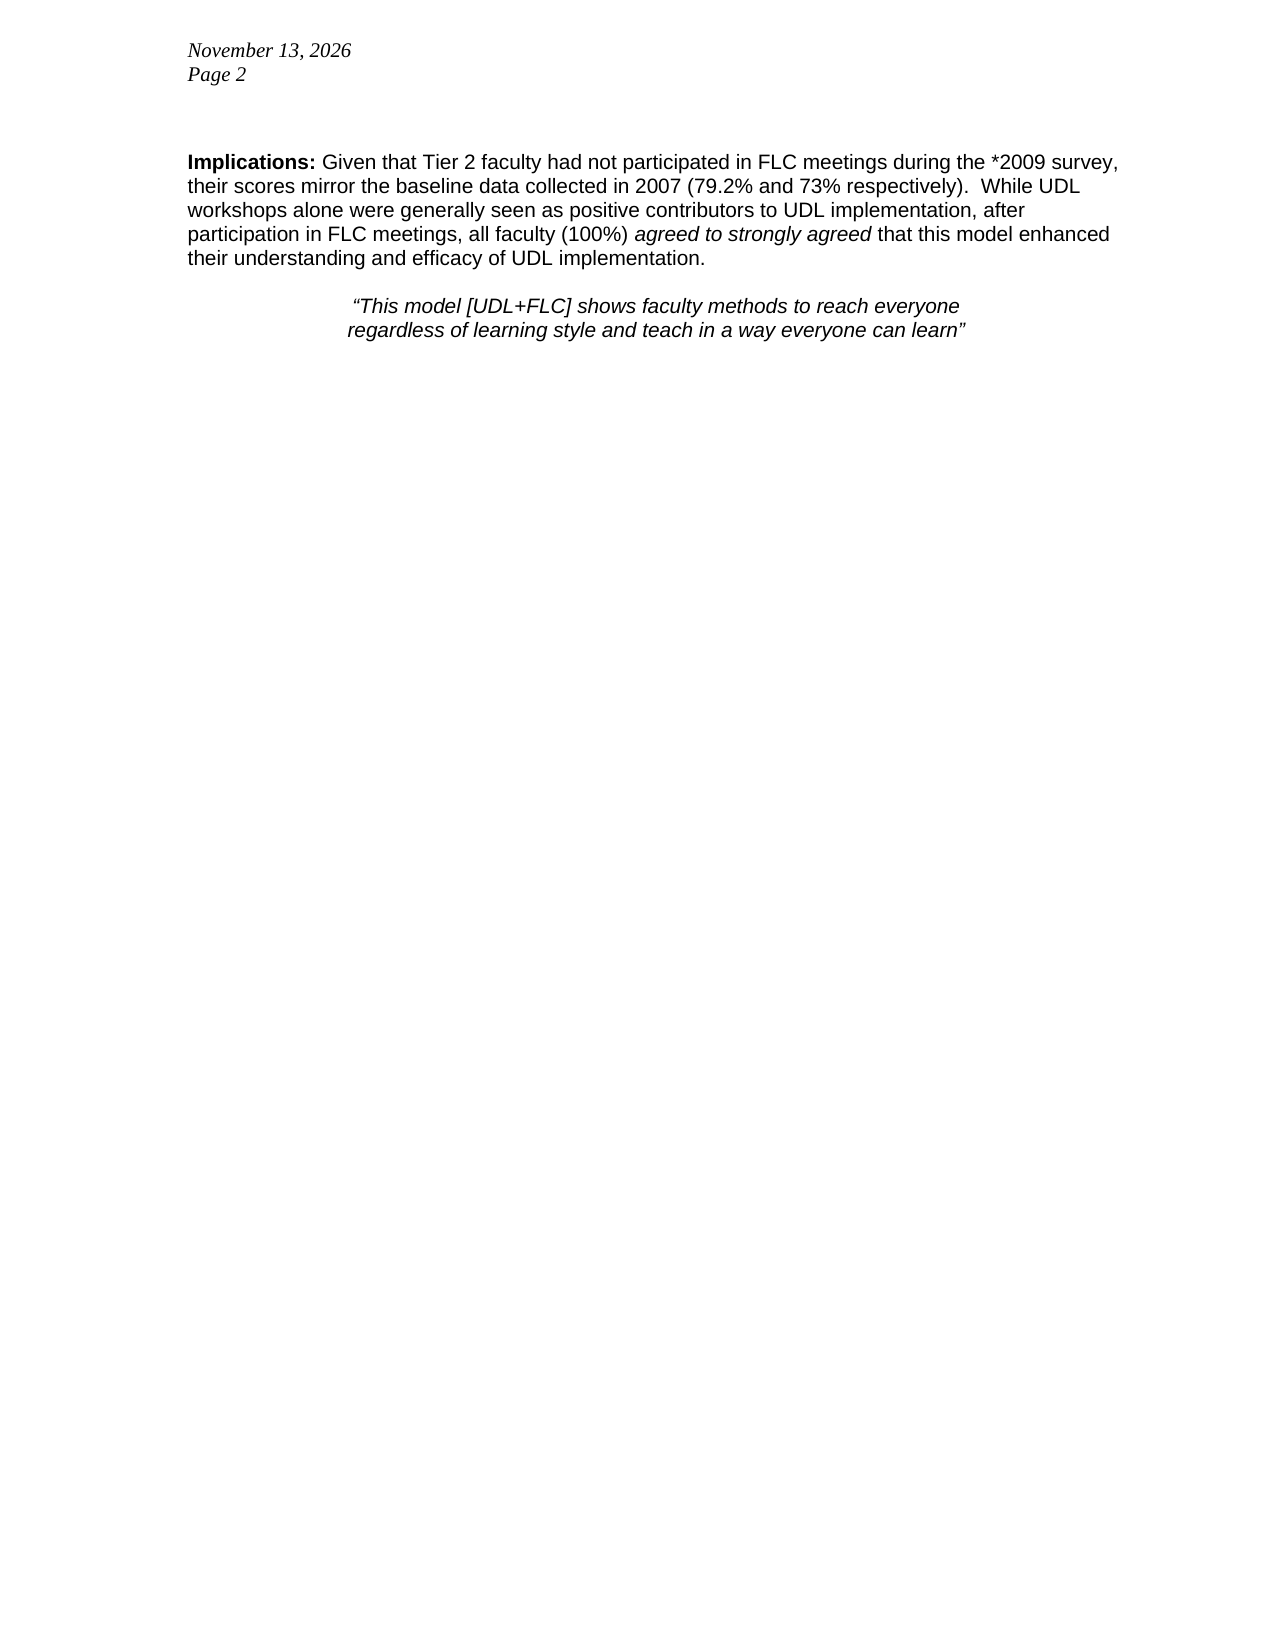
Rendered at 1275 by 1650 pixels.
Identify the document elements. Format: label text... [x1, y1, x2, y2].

text Implications: Given that Tier 2 faculty had not participated in FLC meetings during the *2009 survey, their scores mirror the baseline data collected in 2007 (79.2% and 73% respectively). While UDL workshops alone were generally seen as positive contributors to UDL implementation, after participation in FLC meetings, all faculty (100%) agreed to strongly agreed that this model enhanced their understanding and efficacy of UDL implementation. [187, 150, 1125, 294]
text “This model [UDL+FLC] shows faculty methods to reach everyone [187, 294, 1125, 318]
text regardless of learning style and teach in a way everyone can learn” [187, 318, 1125, 342]
